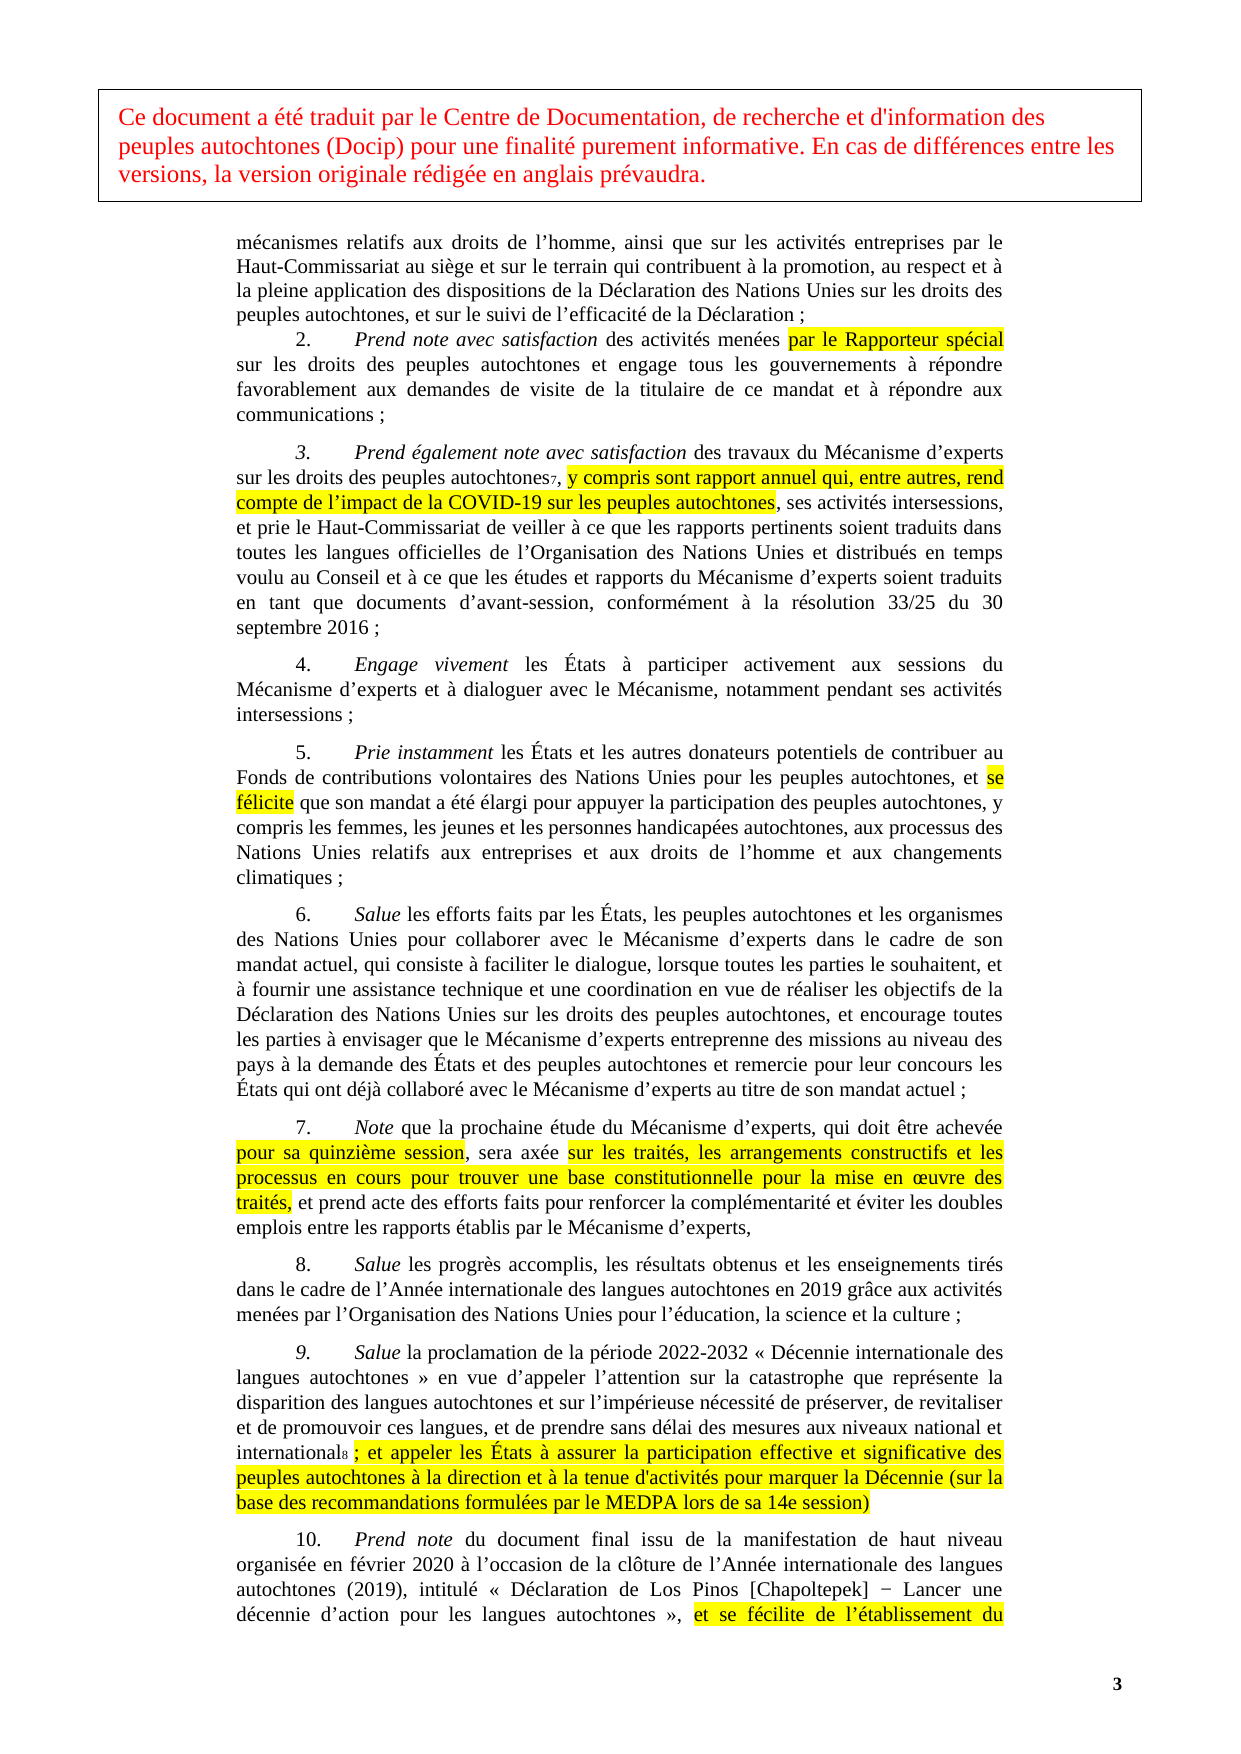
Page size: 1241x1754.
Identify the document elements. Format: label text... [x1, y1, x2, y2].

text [236, 1526, 1004, 1626]
text 3. Prend également note avec satisfaction des travaux du Mécanisme d’experts sur les droits des peuples autochtones7, y compris sont rapport annuel qui, entre autres, rend compte de l’impact de la COVID-19 sur les peuples autochtones, ses activités intersessions, et prie le Haut-Commissariat de veiller à ce que les rapports pertinents soient traduits dans toutes les langues officielles de l’Organisation des Nations Unies et distribués en temps voulu au Conseil et à ce que les études et rapports du Mécanisme d’experts soient traduits en tant que documents d’avant-session, conformément à la résolution 33/25 du 30 septembre 2016 ; [236, 439, 1004, 639]
text 4. Engage vivement les États à participer activement aux sessions du Mécanisme d’experts et à dialoguer avec le Mécanisme, notamment pendant ses activités intersessions ; [236, 651, 1004, 726]
text 2. Prend note avec satisfaction des activités menées par le Rapporteur spécial sur les droits des peuples autochtones et engage tous les gouvernements à répondre favorablement aux demandes de visite de la titulaire de ce mandat et à répondre aux communications ; [236, 326, 1004, 426]
text 6. Salue les efforts faits par les États, les peuples autochtones et les organismes des Nations Unies pour collaborer avec le Mécanisme d’experts dans le cadre de son mandat actuel, qui consiste à faciliter le dialogue, lorsque toutes les parties le souhaitent, et à fournir une assistance technique et une coordination en vue de réaliser les objectifs de la Déclaration des Nations Unies sur les droits des peuples autochtones, et encourage toutes les parties à envisager que le Mécanisme d’experts entreprenne des missions au niveau des pays à la demande des États et des peuples autochtones et remercie pour leur concours les États qui ont déjà collaboré avec le Mécanisme d’experts au titre de son mandat actuel ; [236, 901, 1004, 1101]
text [236, 230, 1004, 326]
text 7. Note que la prochaine étude du Mécanisme d’experts, qui doit être achevée pour sa quinzième session, sera axée sur les traités, les arrangements constructifs et les processus en cours pour trouver une base constitutionnelle pour la mise en œuvre des traités, et prend acte des efforts faits pour renforcer la complémentarité et éviter les doubles emplois entre les rapports établis par le Mécanisme d’experts, [236, 1189, 1004, 1239]
text 7. Note que la prochaine étude du Mécanisme d’experts, qui doit être achevée pour sa quinzième session, sera axée sur les traités, les arrangements constructifs et les processus en cours pour trouver une base constitutionnelle pour la mise en œuvre des traités, et prend acte des efforts faits pour renforcer la complémentarité et éviter les doubles emplois entre les rapports établis par le Mécanisme d’experts, [236, 1114, 1004, 1165]
text 8. Salue les progrès accomplis, les résultats obtenus et les enseignements tirés dans le cadre de l’Année internationale des langues autochtones en 2019 grâce aux activités menées par l’Organisation des Nations Unies pour l’éducation, la science et la culture ; [236, 1251, 1004, 1326]
text 9. Salue la proclamation de la période 2022-2032 « Décennie internationale des langues autochtones » en vue d’appeler l’attention sur la catastrophe que représente la disparition des langues autochtones et sur l’impérieuse nécessité de préserver, de revitaliser et de promouvoir ces langues, et de prendre sans délai des mesures aux niveaux national et international8 ; et appeler les États à assurer la participation effective et significative des peuples autochtones à la direction et à la tenue d'activités pour marquer la Décennie (sur la base des recommandations formulées par le MEDPA lors de sa 14e session) [236, 1339, 1004, 1465]
text 5. Prie instamment les États et les autres donateurs potentiels de contribuer au Fonds de contributions volontaires des Nations Unies pour les peuples autochtones, et se félicite que son mandat a été élargi pour appuyer la participation des peuples autochtones, y compris les femmes, les jeunes et les personnes handicapées autochtones, aux processus des Nations Unies relatifs aux entreprises et aux droits de l’homme et aux changements climatiques ; [236, 739, 1004, 889]
